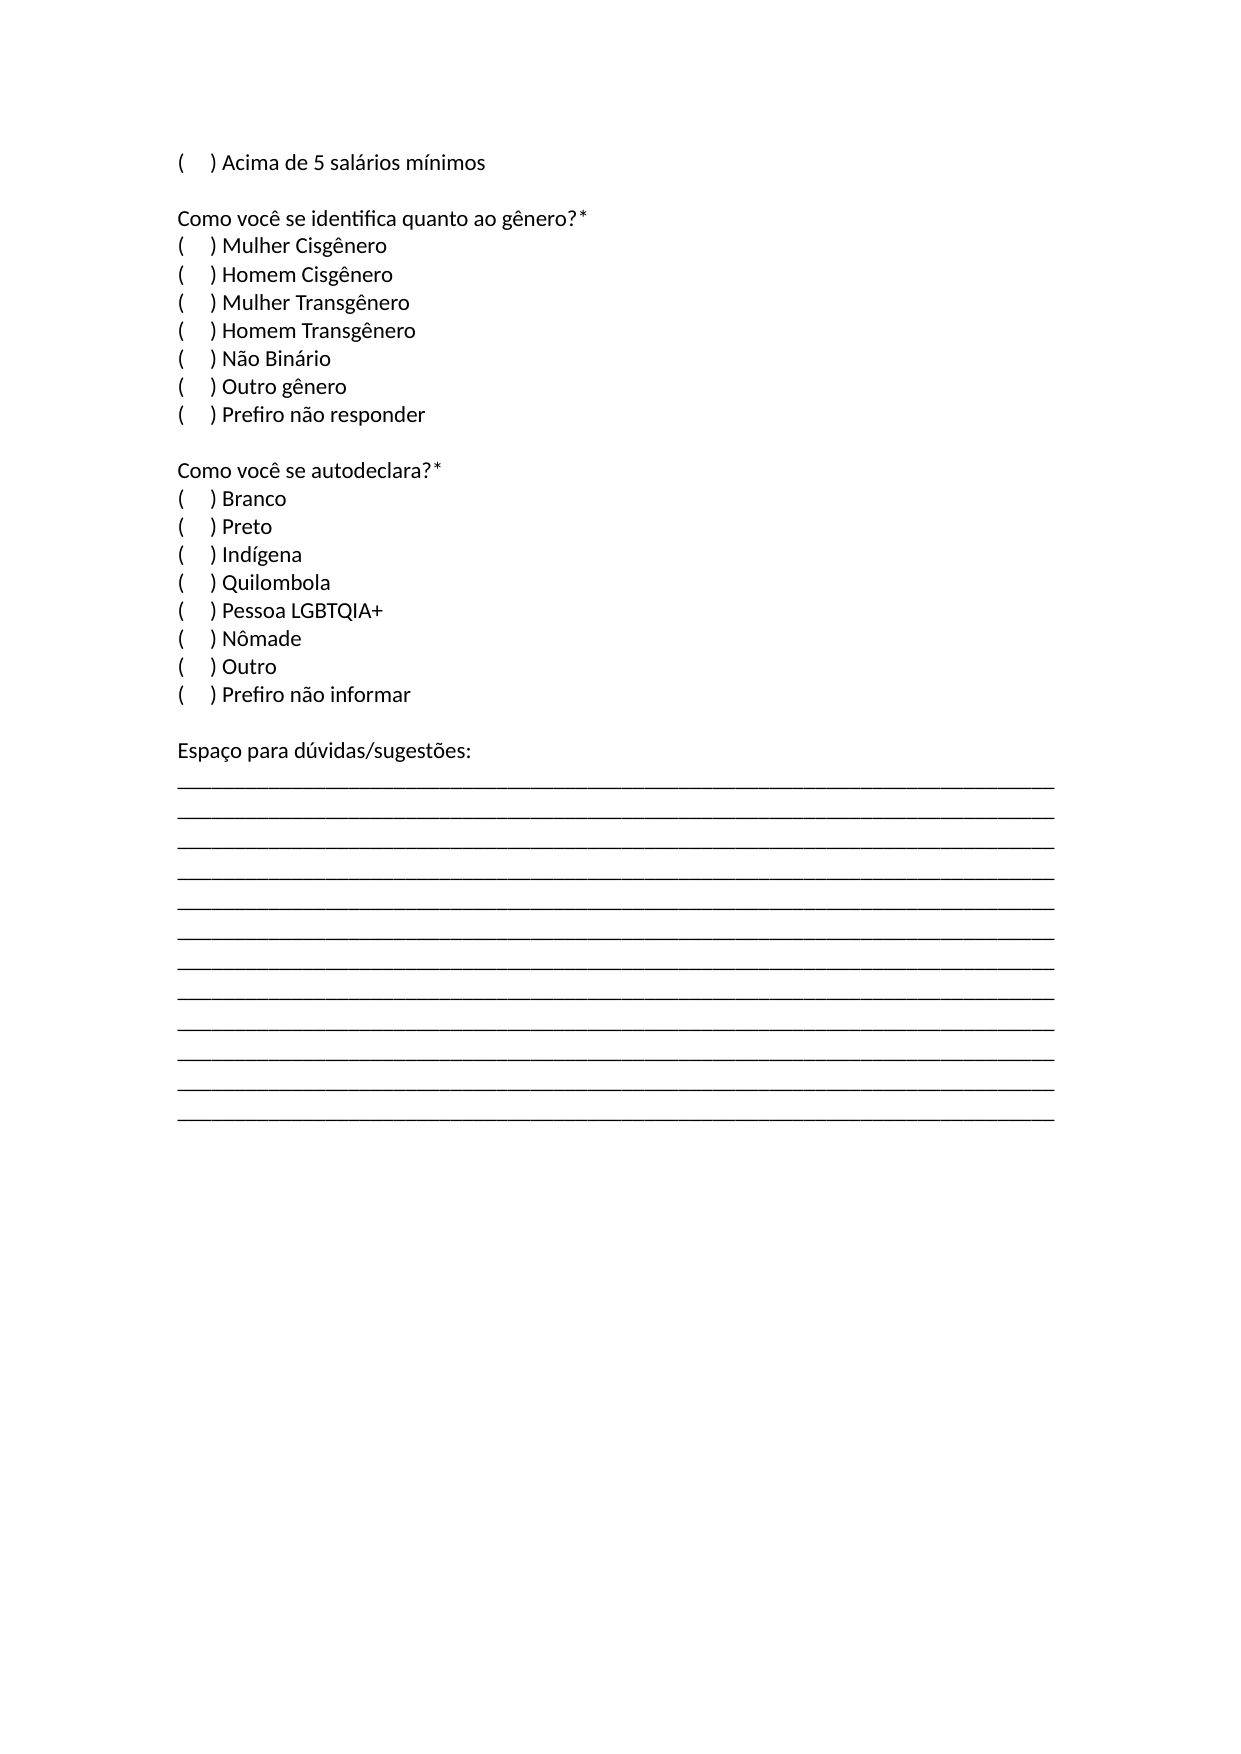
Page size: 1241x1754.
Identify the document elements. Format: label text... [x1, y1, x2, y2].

text ( ) Homem Cisgênero [177, 260, 1063, 288]
text ( ) Outro [177, 652, 1063, 680]
text Como você se autodeclara?* [177, 456, 1063, 484]
text ( ) Outro gênero [177, 372, 1063, 400]
text ( ) Acima de 5 salários mínimos [177, 148, 1063, 176]
text ( ) Pessoa LGBTQIA+ [177, 596, 1063, 624]
text ( ) Prefiro não responder [177, 400, 1063, 428]
text ( ) Indígena [177, 540, 1063, 568]
text ( ) Preto [177, 512, 1063, 540]
text ( ) Prefiro não informar [177, 680, 1063, 708]
text ____________________________________________________________________________________________________________________________________________________________________________________________________________________________________________________________________________________________________________________________________________________________________________________________________________________________________________________________________________________________________________________________________________________________________________________________________________________________________________________________________________________________________________________________________________________________________________________________________________________________________________________________________________________________________________________________________________________________ [177, 764, 1063, 1124]
text ( ) Branco [177, 484, 1063, 512]
text ( ) Homem Transgênero [177, 316, 1063, 344]
text ( ) Não Binário [177, 344, 1063, 372]
text ( ) Nômade [177, 624, 1063, 652]
text Como você se identifica quanto ao gênero?* [177, 204, 1063, 232]
text ( ) Mulher Cisgênero [177, 232, 1063, 260]
text ( ) Mulher Transgênero [177, 288, 1063, 316]
text Espaço para dúvidas/sugestões: [177, 736, 1063, 764]
text ( ) Quilombola [177, 568, 1063, 596]
